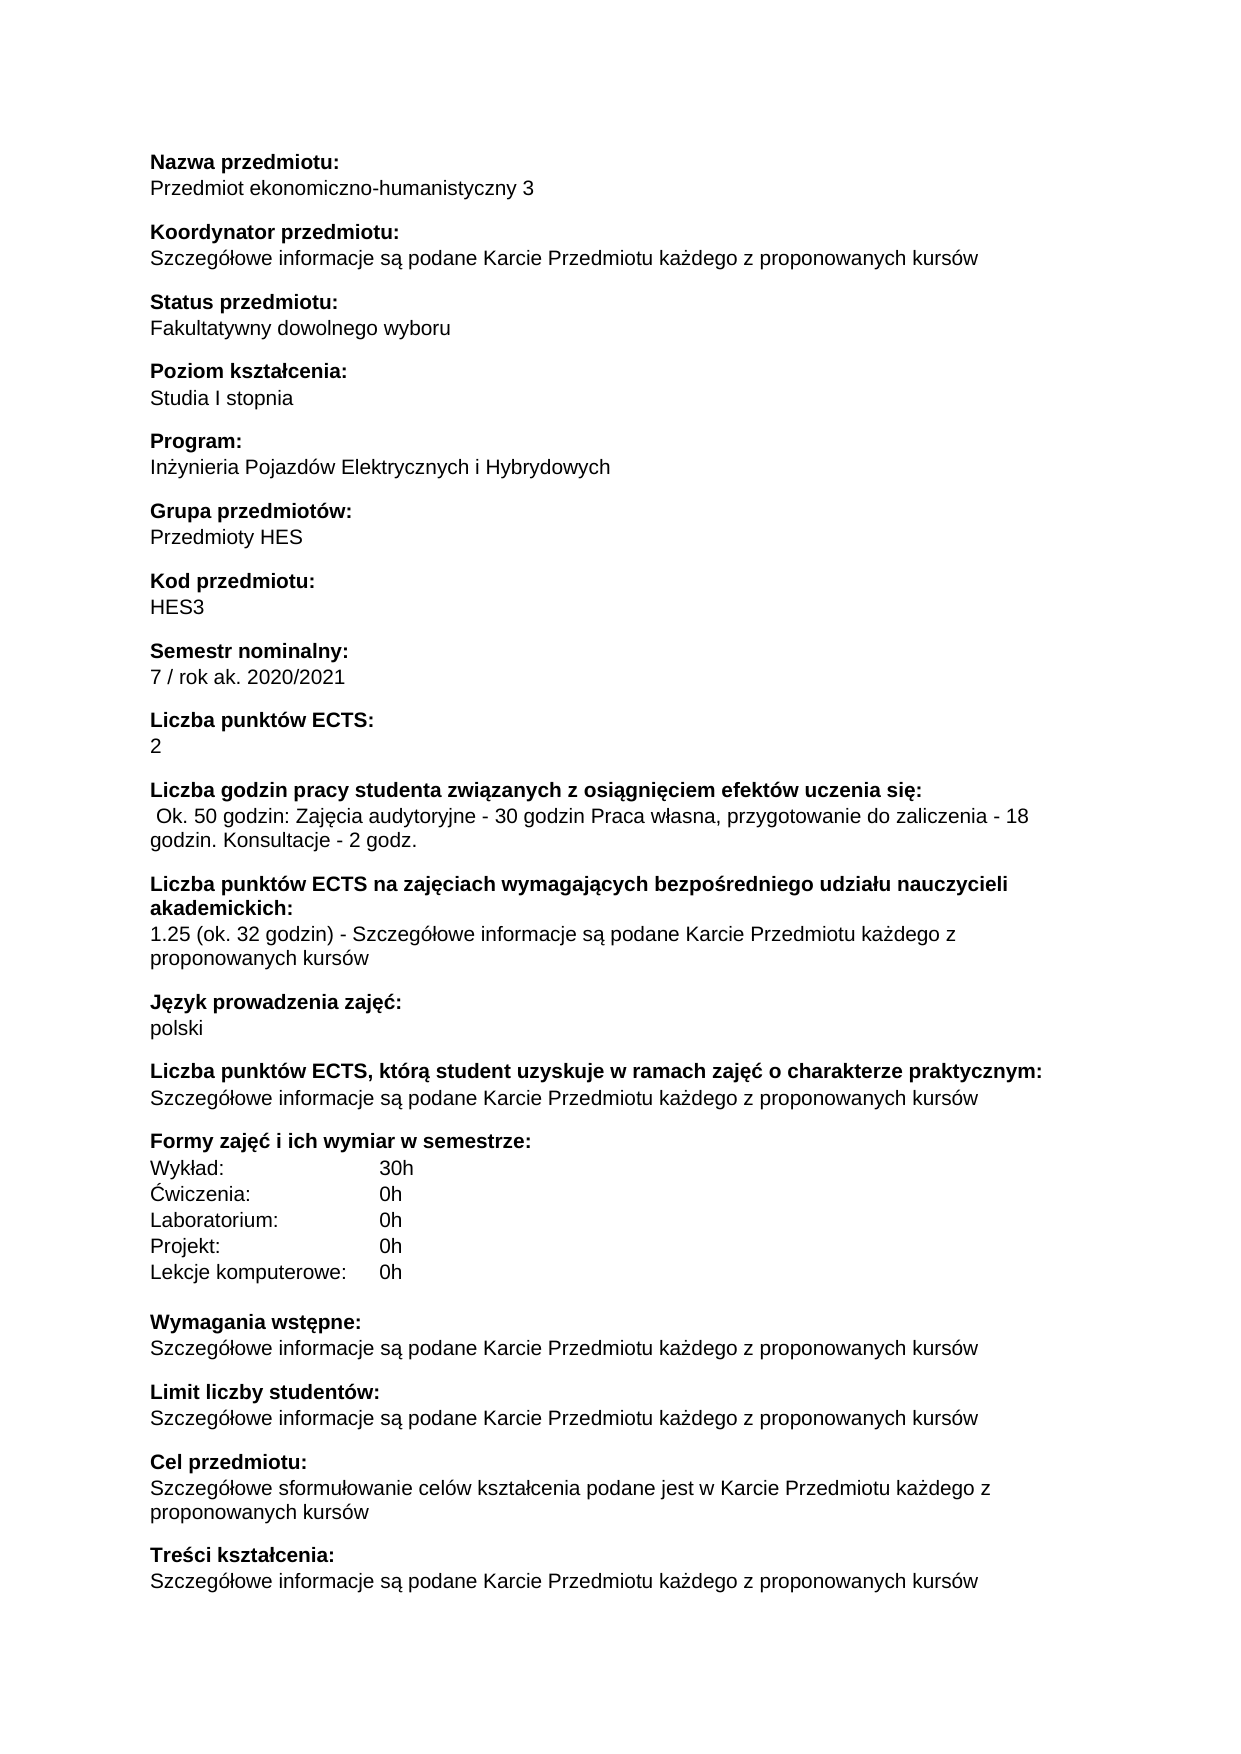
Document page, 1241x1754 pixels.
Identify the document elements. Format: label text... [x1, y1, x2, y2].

text Liczba punktów ECTS, którą student uzyskuje w ramach zajęć o charakterze praktycznym: [150, 1059, 1090, 1083]
text 2 [150, 734, 1090, 758]
text Fakultatywny dowolnego wyboru [150, 316, 1090, 339]
text Cel przedmiotu: [150, 1449, 1090, 1473]
table_cell 0h [369, 1180, 597, 1206]
text Szczegółowe informacje są podane Karcie Przedmiotu każdego z proponowanych kursów [150, 1406, 1090, 1430]
text Studia I stopnia [150, 385, 1090, 409]
table_cell Lekcje komputerowe: [140, 1260, 367, 1284]
text Szczegółowe informacje są podane Karcie Przedmiotu każdego z proponowanych kursów [150, 246, 1090, 270]
text Liczba punktów ECTS na zajęciach wymagających bezpośredniego udziału nauczycieli akademickich: [150, 872, 1090, 920]
text Przedmiot ekonomiczno-humanistyczny 3 [150, 176, 1090, 200]
table_cell 0h [369, 1232, 597, 1258]
text Liczba punktów ECTS: [150, 708, 1090, 732]
text HES3 [150, 595, 1090, 619]
text Status przedmiotu: [150, 289, 1090, 313]
text Limit liczby studentów: [150, 1380, 1090, 1404]
table_cell Ćwiczenia: [140, 1182, 367, 1206]
text Koordynator przedmiotu: [150, 220, 1090, 244]
text 1.25 (ok. 32 godzin) - Szczegółowe informacje są podane Karcie Przedmiotu każdego z proponowanych kursów [150, 922, 1090, 970]
text Formy zajęć i ich wymiar w semestrze: [150, 1129, 1090, 1153]
text Liczba godzin pracy studenta związanych z osiągnięciem efektów uczenia się: [150, 778, 1090, 802]
table_cell 0h [369, 1206, 597, 1232]
table_header Wykład: [140, 1156, 367, 1180]
table_cell Projekt: [140, 1234, 367, 1258]
text Treści kształcenia: [150, 1543, 1090, 1567]
text Szczegółowe informacje są podane Karcie Przedmiotu każdego z proponowanych kursów [150, 1085, 1090, 1109]
table_header 30h [369, 1156, 597, 1180]
text Język prowadzenia zajęć: [150, 989, 1090, 1013]
table_cell 0h [369, 1258, 597, 1284]
text Program: [150, 429, 1090, 453]
text Inżynieria Pojazdów Elektrycznych i Hybrydowych [150, 455, 1090, 479]
text Przedmioty HES [150, 525, 1090, 549]
text Kod przedmiotu: [150, 569, 1090, 593]
text Ok. 50 godzin: Zajęcia audytoryjne - 30 godzin Praca własna, przygotowanie do zaliczenia - 18 godzin. Konsultacje - 2 godz. [150, 804, 1090, 852]
text polski [150, 1016, 1090, 1039]
table_cell Laboratorium: [140, 1208, 367, 1232]
text Szczegółowe informacje są podane Karcie Przedmiotu każdego z proponowanych kursów [150, 1336, 1090, 1360]
text 7 / rok ak. 2020/2021 [150, 664, 1090, 688]
text Grupa przedmiotów: [150, 499, 1090, 523]
text Poziom kształcenia: [150, 359, 1090, 383]
text Szczegółowe informacje są podane Karcie Przedmiotu każdego z proponowanych kursów [150, 1569, 1090, 1593]
text Szczegółowe sformułowanie celów kształcenia podane jest w Karcie Przedmiotu każdego z proponowanych kursów [150, 1476, 1090, 1523]
text Nazwa przedmiotu: [150, 150, 1090, 174]
text Semestr nominalny: [150, 638, 1090, 662]
text Wymagania wstępne: [150, 1310, 1090, 1334]
